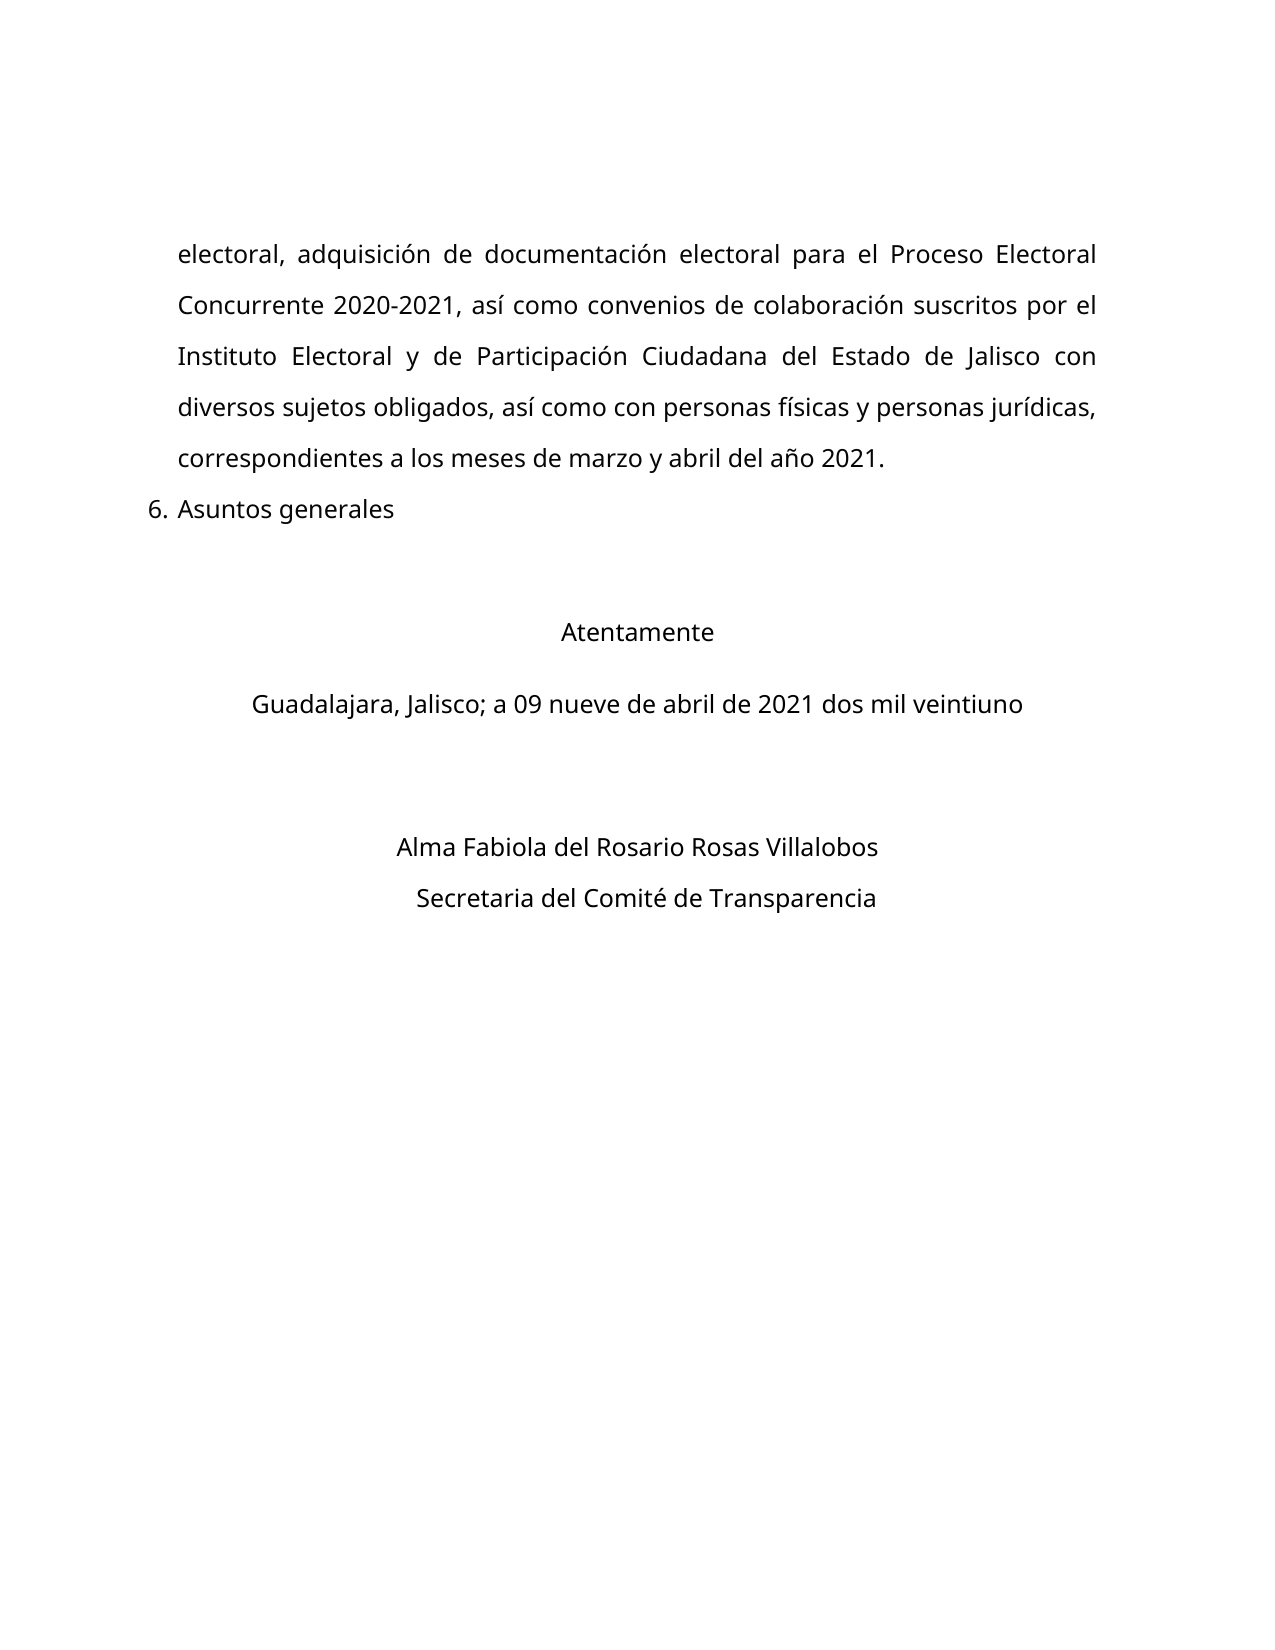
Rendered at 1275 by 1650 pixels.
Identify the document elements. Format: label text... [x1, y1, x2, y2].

text Atentamente [177, 614, 1098, 648]
list Asuntos generales [148, 491, 1098, 526]
text Guadalajara, Jalisco; a 09 nueve de abril de 2021 dos mil veintiuno [177, 686, 1098, 720]
text Secretaria del Comité de Transparencia [196, 881, 1098, 915]
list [148, 236, 1098, 474]
subtitle Alma Fabiola del Rosario Rosas Villalobos [177, 830, 1098, 864]
